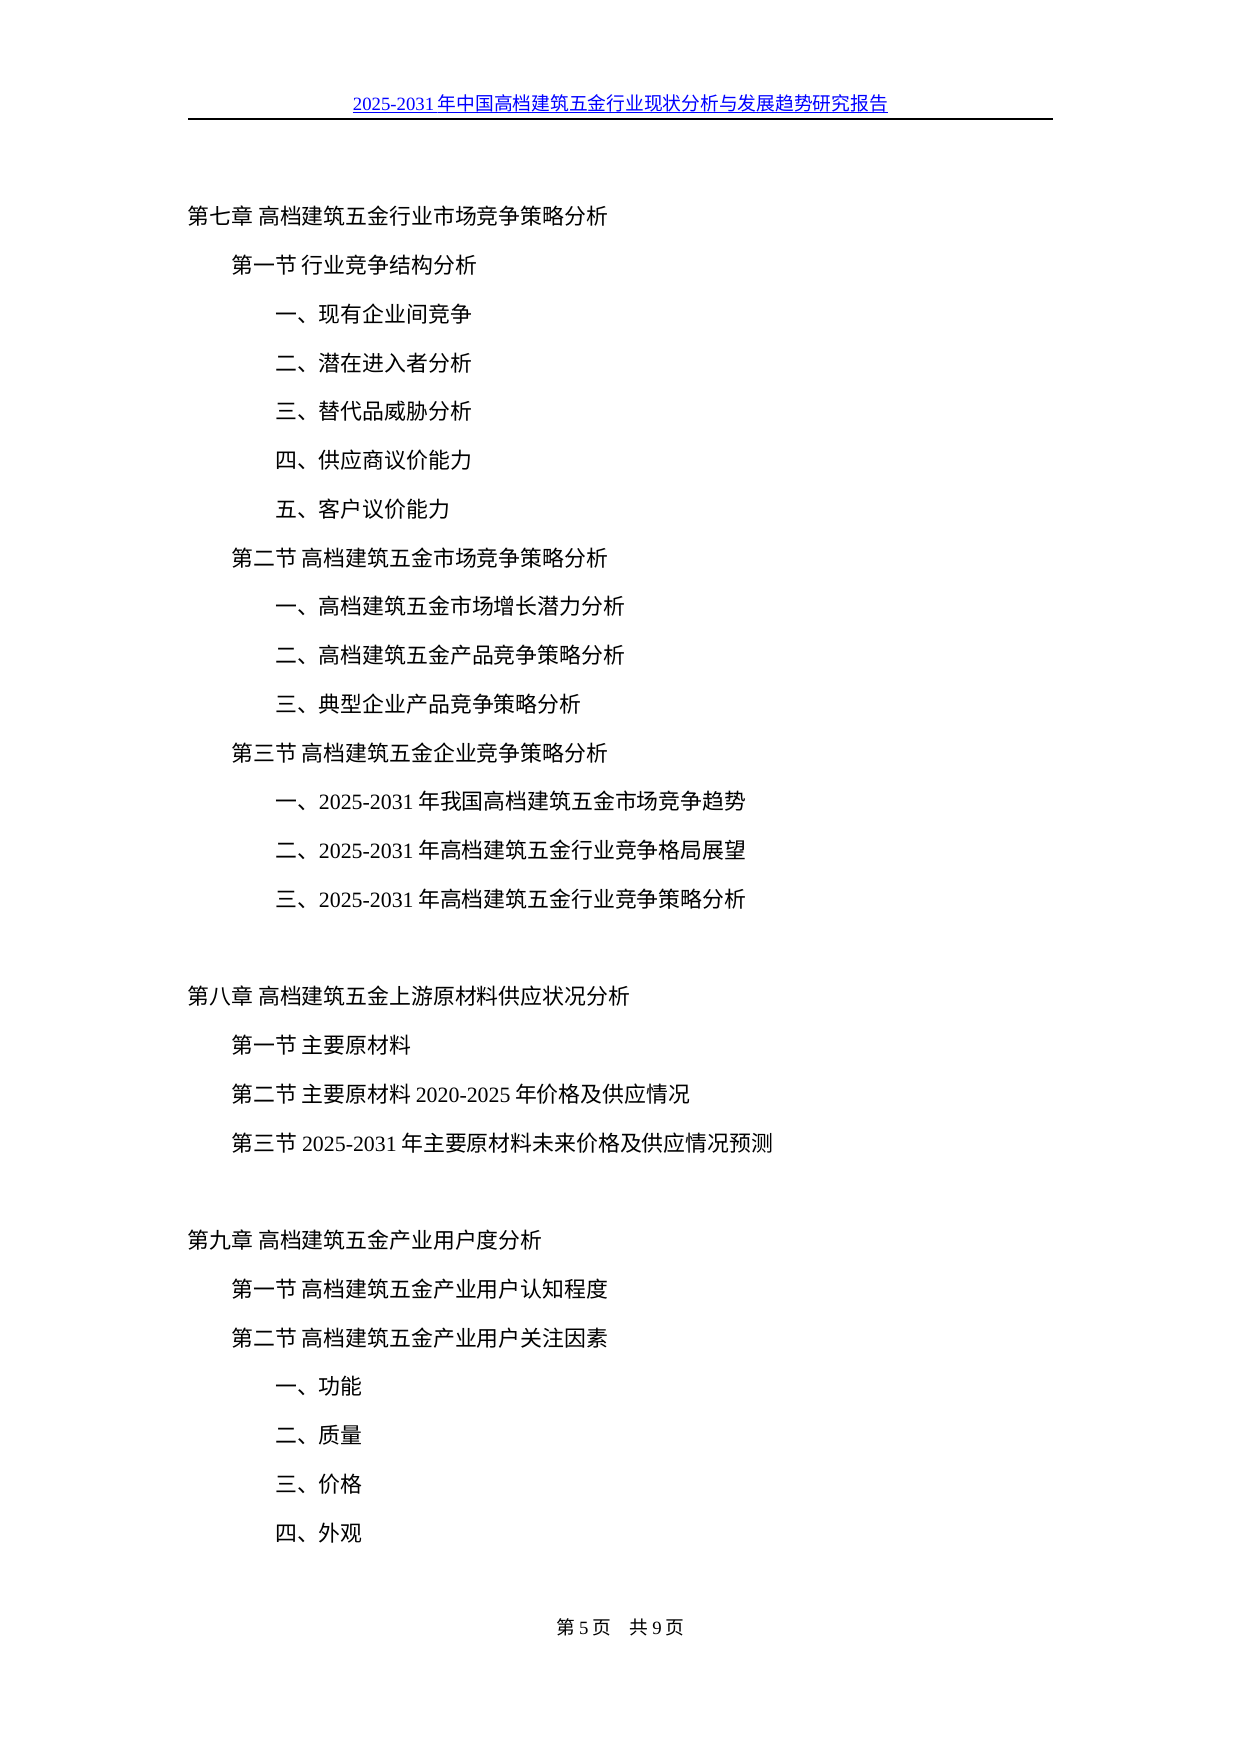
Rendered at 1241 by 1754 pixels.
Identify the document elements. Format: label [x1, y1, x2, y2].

text [187, 150, 1053, 1548]
